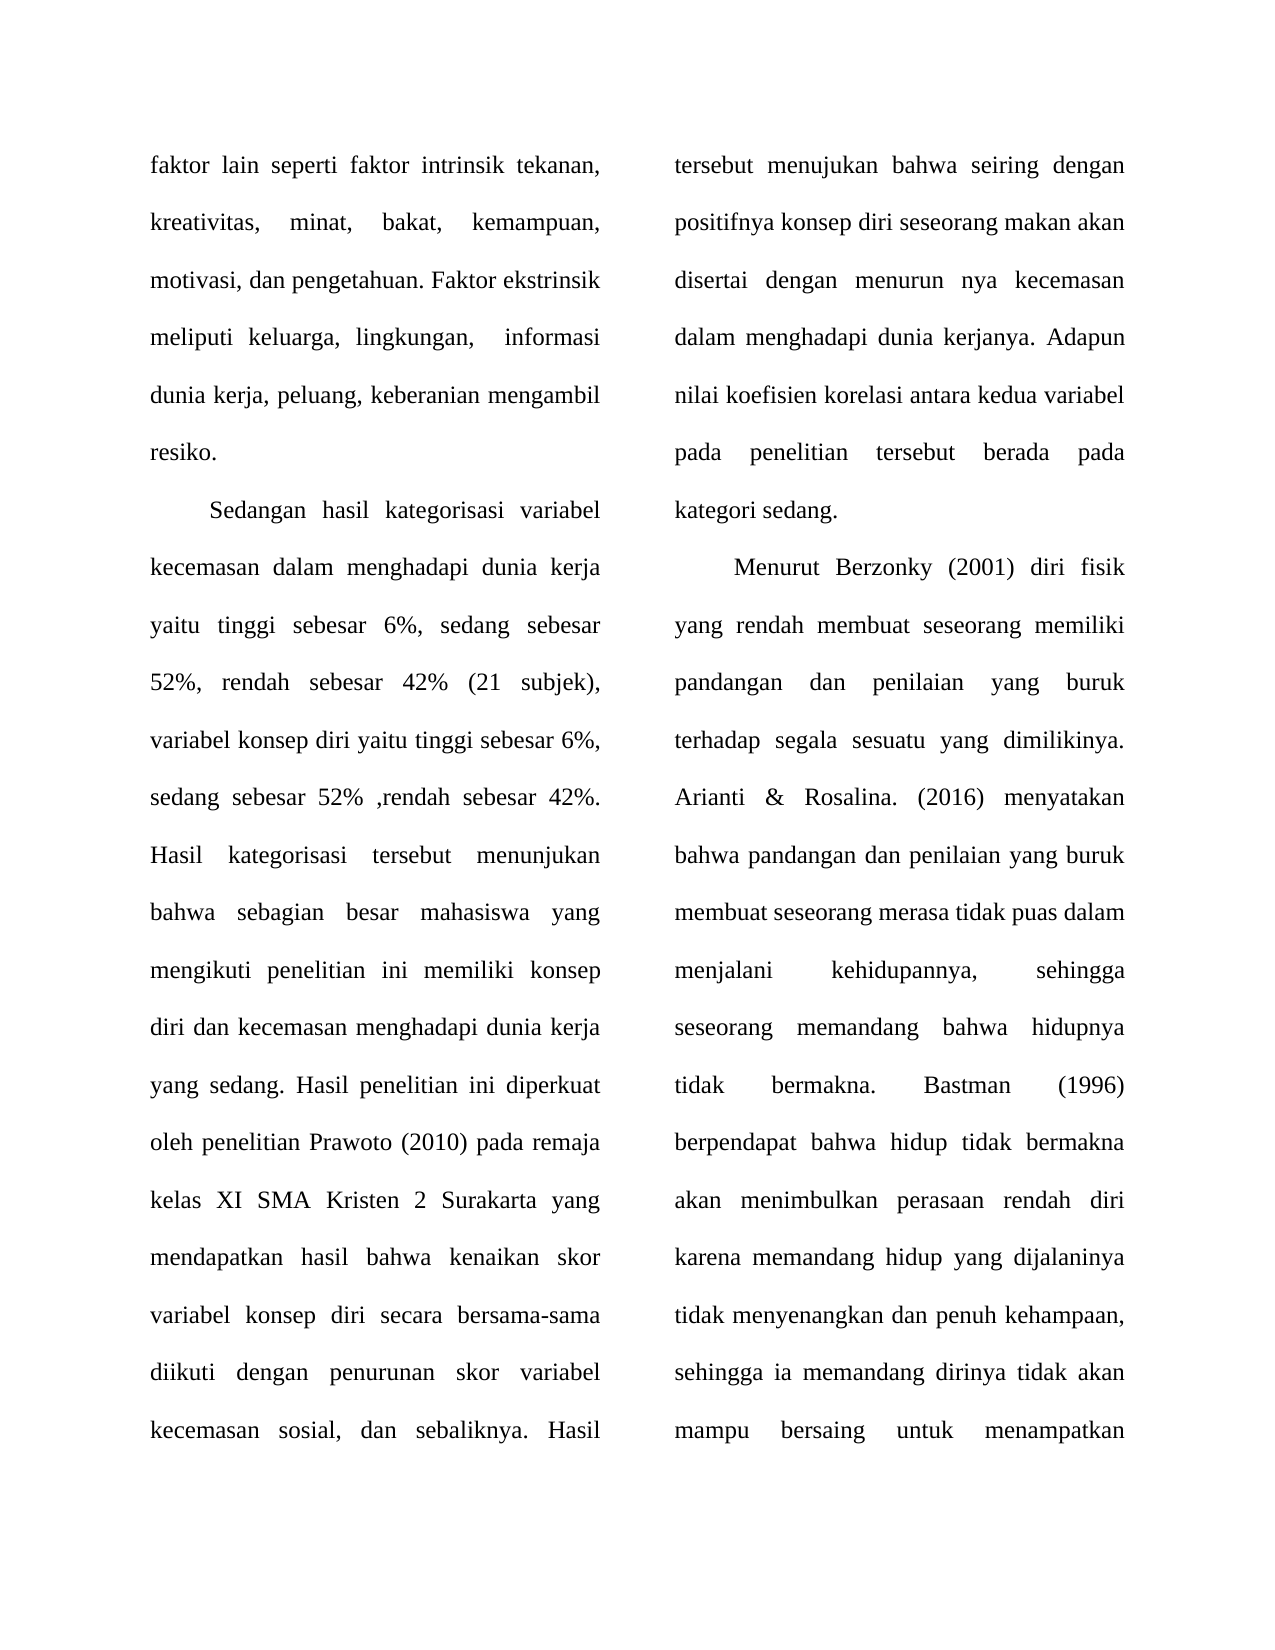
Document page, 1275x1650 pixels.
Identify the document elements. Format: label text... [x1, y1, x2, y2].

text Sedangan hasil kategorisasi variabel kecemasan dalam menghadapi dunia kerja yaitu tinggi sebesar 6%, sedang sebesar 52%, rendah sebesar 42% (21 subjek), variabel konsep diri yaitu tinggi sebesar 6%, sedang sebesar 52% ,rendah sebesar 42%. Hasil kategorisasi tersebut menunjukan bahwa sebagian besar mahasiswa yang mengikuti penelitian ini memiliki konsep diri dan kecemasan menghadapi dunia kerja yang sedang. Hasil penelitian ini diperkuat oleh penelitian Prawoto (2010) pada remaja kelas XI SMA Kristen 2 Surakarta yang mendapatkan hasil bahwa kenaikan skor variabel konsep diri secara bersama-sama diikuti dengan penurunan skor variabel kecemasan sosial, dan sebaliknya. Hasil tersebut menujukan bahwa seiring dengan positifnya konsep diri seseorang makan akan disertai dengan menurun nya kecemasan dalam menghadapi dunia kerjanya. Adapun nilai koefisien korelasi antara kedua variabel pada penelitian tersebut berada pada kategori sedang. [150, 495, 601, 1444]
text Sedangan hasil kategorisasi variabel kecemasan dalam menghadapi dunia kerja yaitu tinggi sebesar 6%, sedang sebesar 52%, rendah sebesar 42% (21 subjek), variabel konsep diri yaitu tinggi sebesar 6%, sedang sebesar 52% ,rendah sebesar 42%. Hasil kategorisasi tersebut menunjukan bahwa sebagian besar mahasiswa yang mengikuti penelitian ini memiliki konsep diri dan kecemasan menghadapi dunia kerja yang sedang. Hasil penelitian ini diperkuat oleh penelitian Prawoto (2010) pada remaja kelas XI SMA Kristen 2 Surakarta yang mendapatkan hasil bahwa kenaikan skor variabel konsep diri secara bersama-sama diikuti dengan penurunan skor variabel kecemasan sosial, dan sebaliknya. Hasil tersebut menujukan bahwa seiring dengan positifnya konsep diri seseorang makan akan disertai dengan menurun nya kecemasan dalam menghadapi dunia kerjanya. Adapun nilai koefisien korelasi antara kedua variabel pada penelitian tersebut berada pada kategori sedang. [674, 150, 1125, 524]
